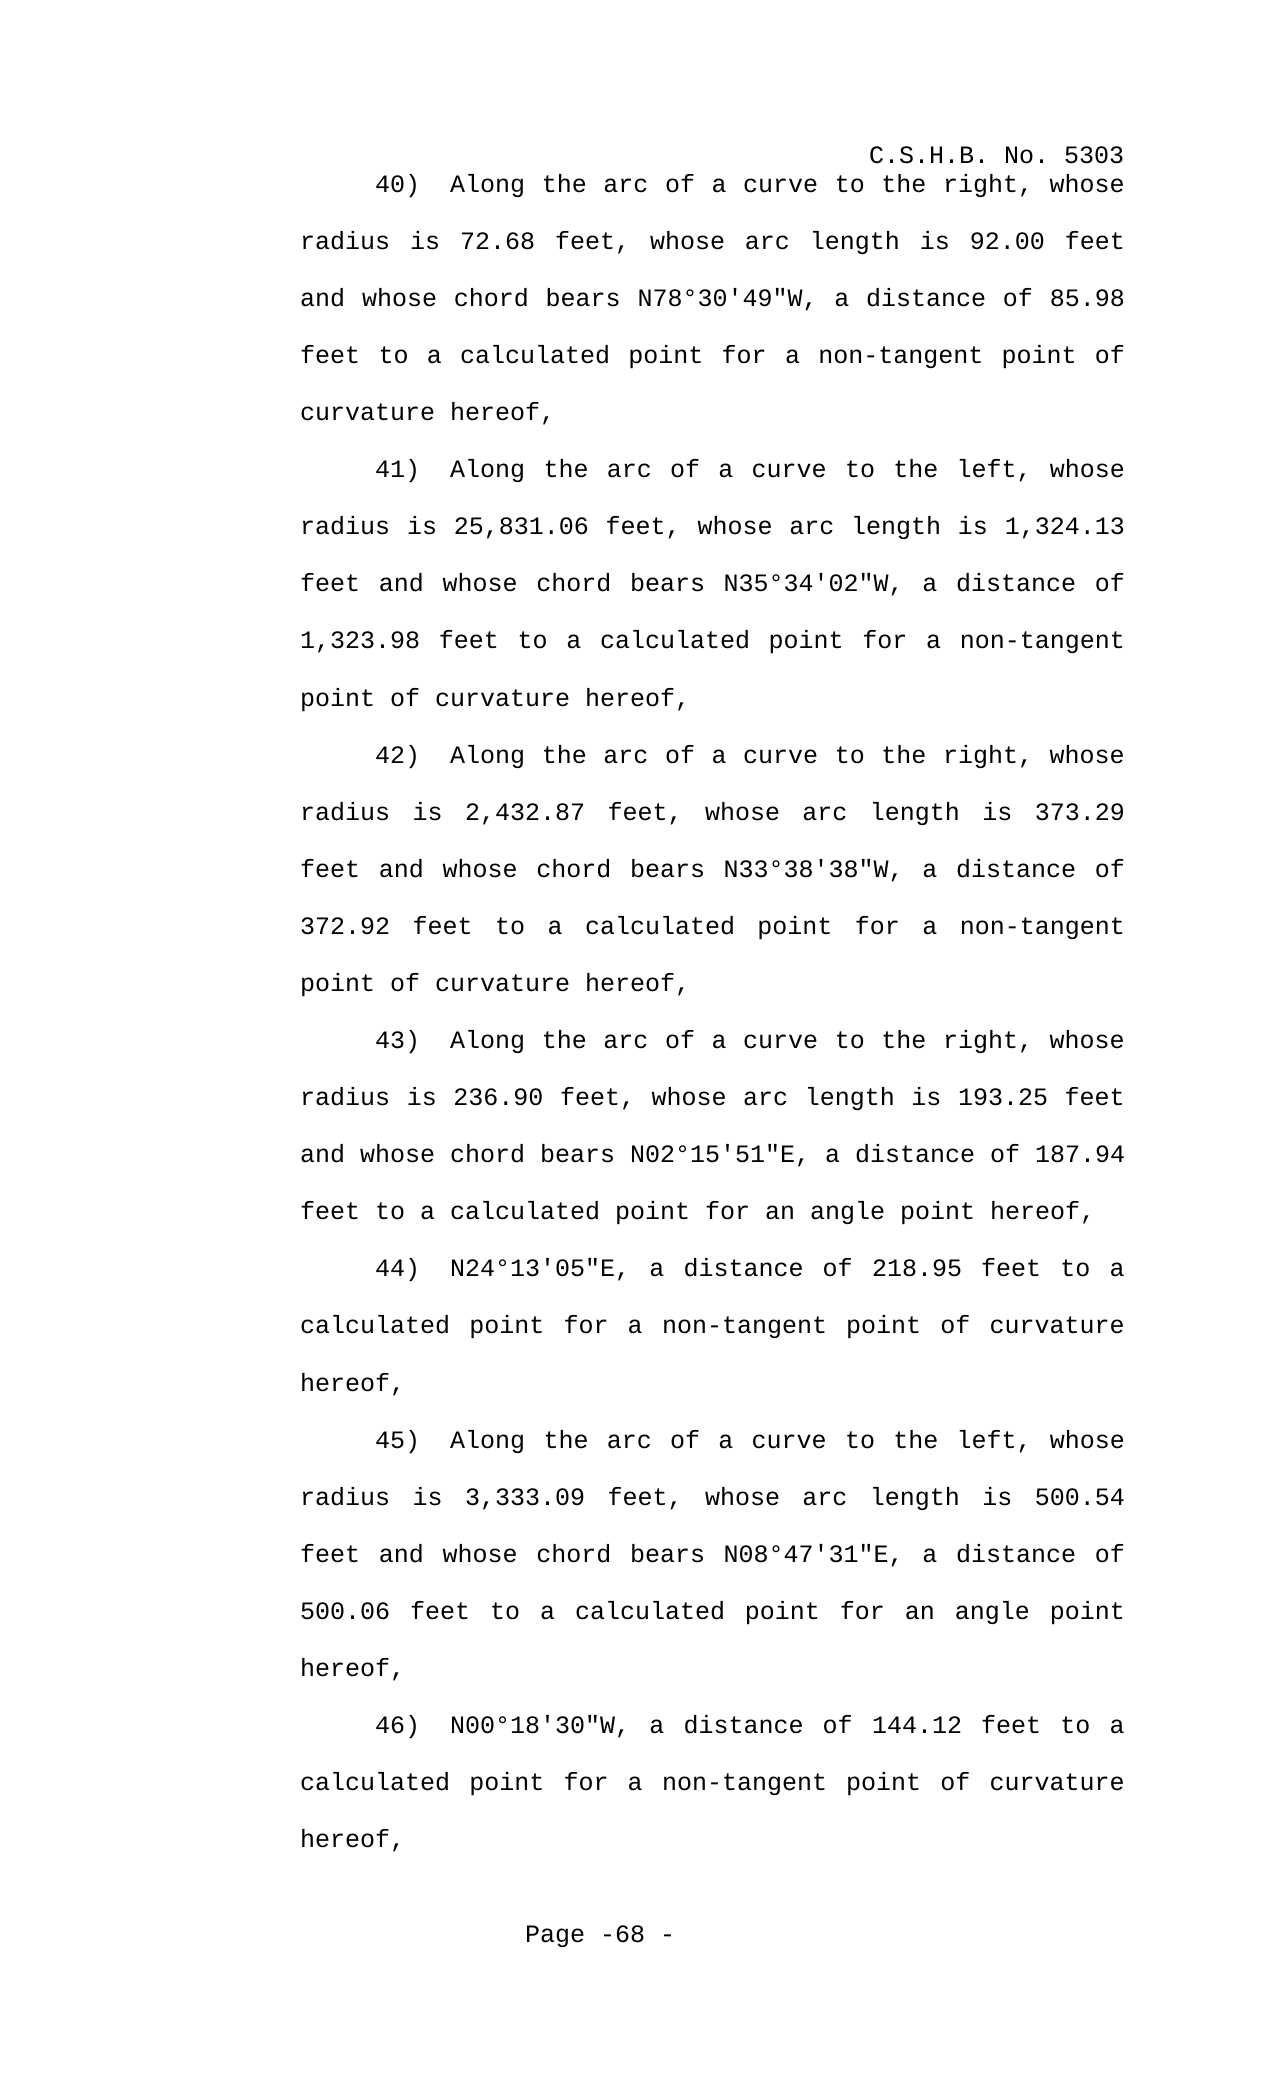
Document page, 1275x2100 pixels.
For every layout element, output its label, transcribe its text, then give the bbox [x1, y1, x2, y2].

text 41) Along the arc of a curve to the left, whose radius is 25,831.06 feet, whose arc length is 1,324.13 feet and whose chord bears N35°34'02"W, a distance of 1,323.98 feet to a calculated point for a non-tangent point of curvature hereof, [300, 457, 1125, 713]
text 42) Along the arc of a curve to the right, whose radius is 2,432.87 feet, whose arc length is 373.29 feet and whose chord bears N33°38'38"W, a distance of 372.92 feet to a calculated point for a non-tangent point of curvature hereof, [300, 742, 1125, 999]
text 43) Along the arc of a curve to the right, whose radius is 236.90 feet, whose arc length is 193.25 feet and whose chord bears N02°15'51"E, a distance of 187.94 feet to a calculated point for an angle point hereof, [300, 1027, 1125, 1227]
text 46) N00°18'30"W, a distance of 144.12 feet to a calculated point for a non-tangent point of curvature hereof, [300, 1712, 1125, 1855]
text 44) N24°13'05"E, a distance of 218.95 feet to a calculated point for a non-tangent point of curvature hereof, [300, 1256, 1125, 1398]
text 45) Along the arc of a curve to the left, whose radius is 3,333.09 feet, whose arc length is 500.54 feet and whose chord bears N08°47'31"E, a distance of 500.06 feet to a calculated point for an angle point hereof, [300, 1427, 1125, 1684]
text 40) Along the arc of a curve to the right, whose radius is 72.68 feet, whose arc length is 92.00 feet and whose chord bears N78°30'49"W, a distance of 85.98 feet to a calculated point for a non-tangent point of curvature hereof, [300, 171, 1125, 428]
